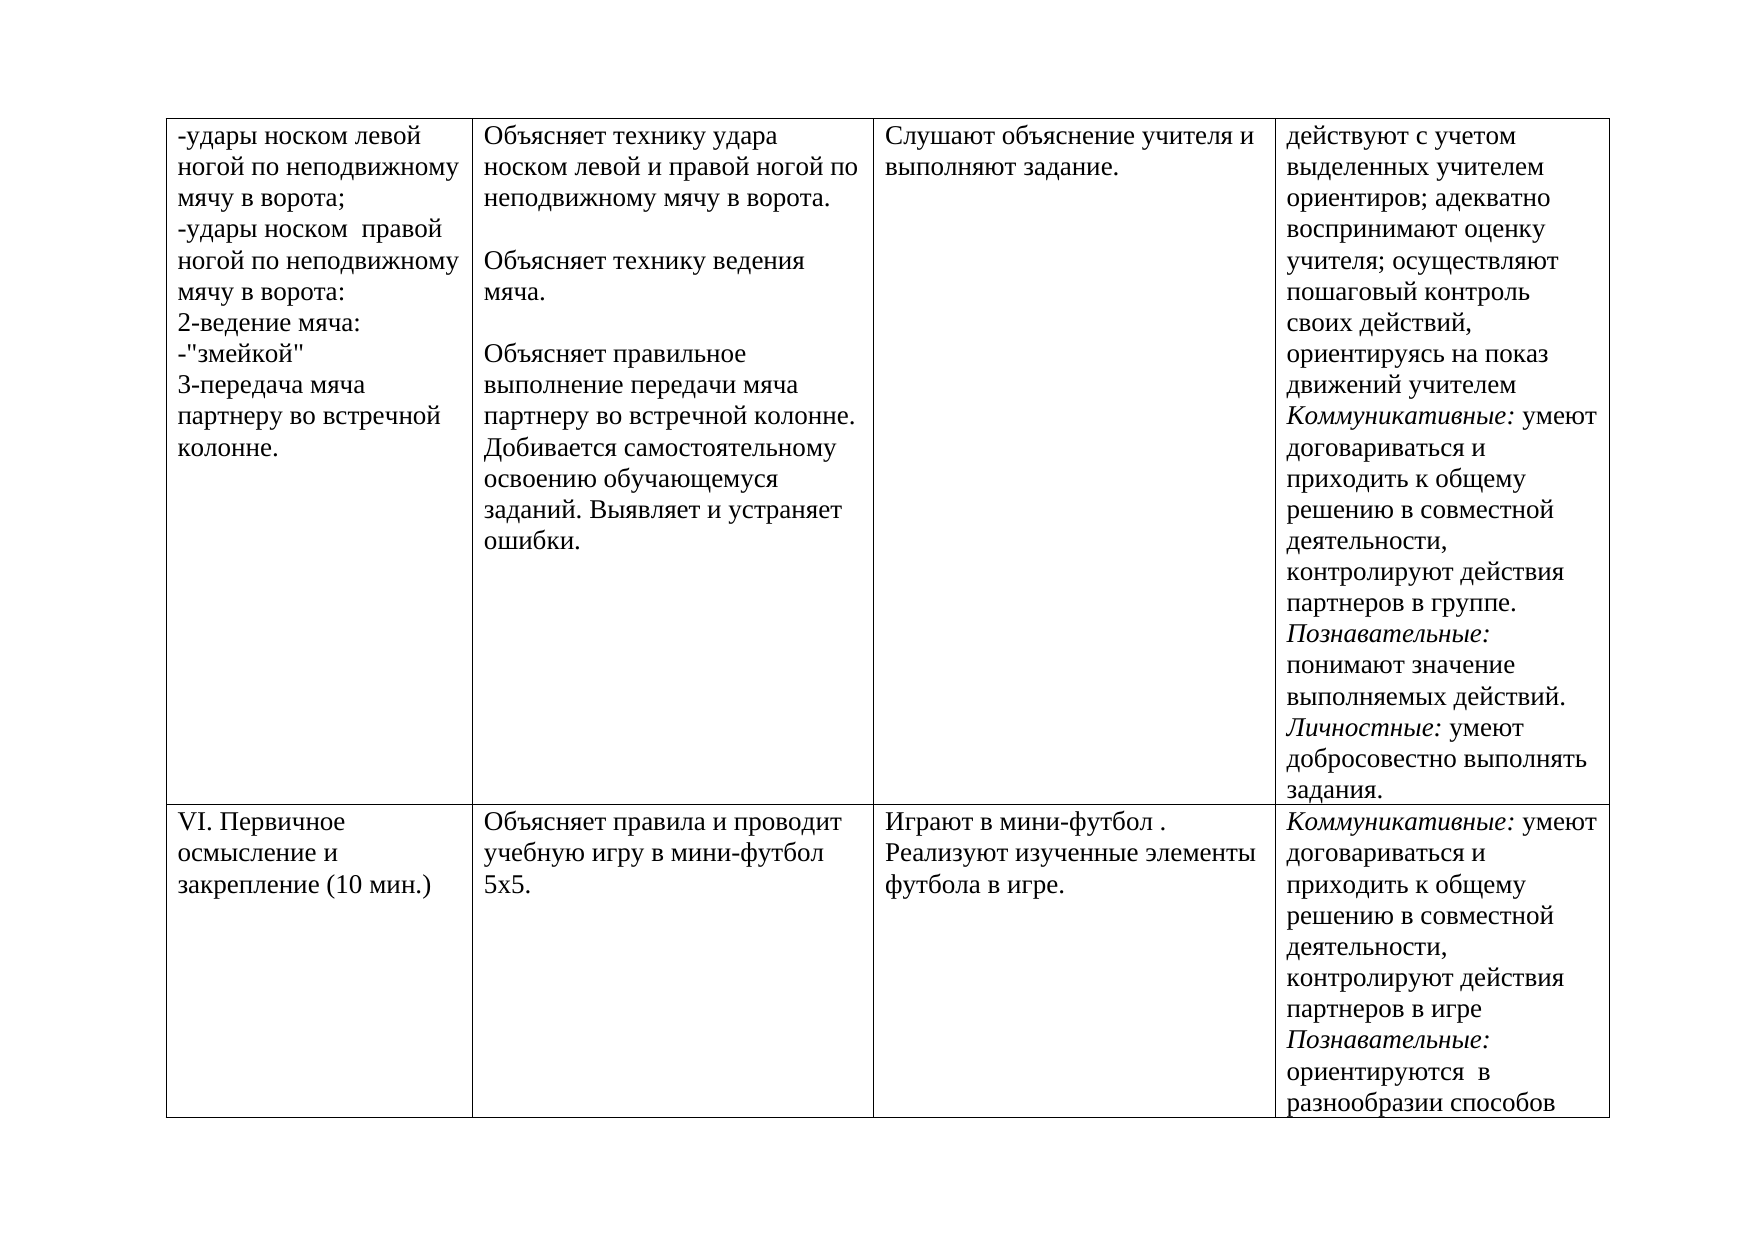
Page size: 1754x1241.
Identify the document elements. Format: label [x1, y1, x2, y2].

table_cell [473, 805, 873, 1117]
table_cell [874, 805, 1275, 1117]
table_cell [1276, 119, 1609, 804]
table_cell [167, 119, 472, 804]
table_cell [167, 805, 472, 1117]
table_cell [473, 119, 873, 804]
table_cell [1276, 805, 1609, 1117]
table_cell [874, 119, 1275, 804]
